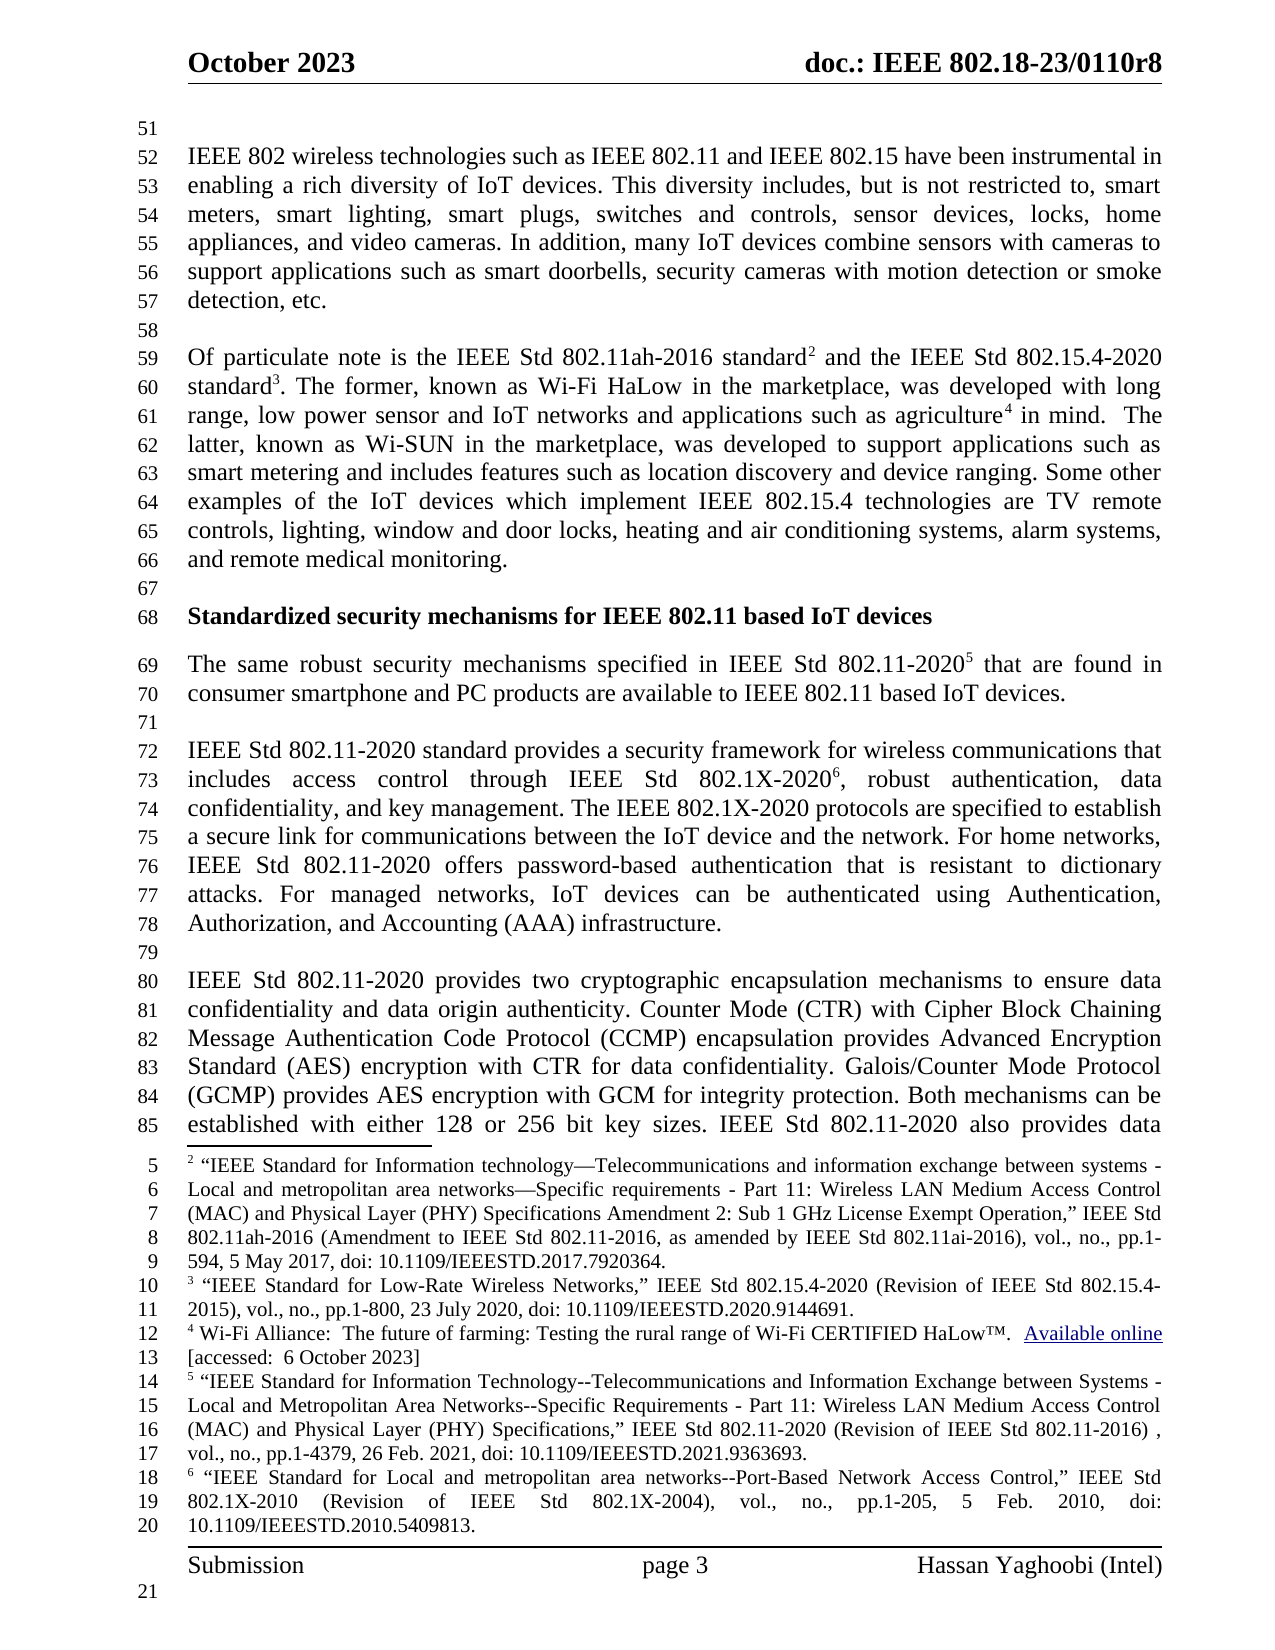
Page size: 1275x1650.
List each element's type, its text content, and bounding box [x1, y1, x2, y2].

text The same robust security mechanisms specified in IEEE Std 802.11-2020 that are found in consumer smartphone and PC products are available to IEEE 802.11 based IoT devices. [187, 649, 1162, 706]
text IEEE 802 wireless technologies such as IEEE 802.11 and IEEE 802.15 have been instrumental in enabling a rich diversity of IoT devices. This diversity includes, but is not restricted to, smart meters, smart lighting, smart plugs, switches and controls, sensor devices, locks, home appliances, and video cameras. In addition, many IoT devices combine sensors with cameras to support applications such as smart doorbells, security cameras with motion detection or smoke detection, etc. [187, 141, 1162, 314]
text IEEE Std 802.11-2020 standard provides a security framework for wireless communications that includes access control through IEEE Std 802.1X-2020, robust authentication, data confidentiality, and key management. The IEEE 802.1X-2020 protocols are specified to establish a secure link for communications between the IoT device and the network. For home networks, IEEE Std 802.11-2020 offers password-based authentication that is resistant to dictionary attacks. For managed networks, IoT devices can be authenticated using Authentication, Authorization, and Accounting (AAA) infrastructure. [187, 735, 1162, 936]
text IEEE Std 802.11-2020 provides two cryptographic encapsulation mechanisms to ensure data confidentiality and data origin authenticity. Counter Mode (CTR) with Cipher Block Chaining Message Authentication Code Protocol (CCMP) encapsulation provides Advanced Encryption Standard (AES) encryption with CTR for data confidentiality. Galois/Counter Mode Protocol (GCMP) provides AES encryption with GCM for integrity protection. Both mechanisms can be established with either 128 or 256 bit key sizes. IEEE Std 802.11-2020 also provides data integrity and replay protection for broadcast/multicast management frames using AES in CMAC and GMAC modes with either 128 or 256 bit key sizes. All security protocols specified in the IEEE Std 802.11-2020 standard require fresh cryptographic keys and corresponding security associations. The standard provides procedures to establish fresh keys for both establishing a new communication link as well as refreshing keys on an existing link. [187, 965, 1162, 1138]
text Of particulate note is the IEEE Std 802.11ah-2016 standard and the IEEE Std 802.15.4-2020 standard. The former, known as Wi-Fi HaLow in the marketplace, was developed with long range, low power sensor and IoT networks and applications such as agriculture in mind. The latter, known as Wi-SUN in the marketplace, was developed to support applications such as smart metering and includes features such as location discovery and device ranging. Some other examples of the IoT devices which implement IEEE 802.15.4 technologies are TV remote controls, lighting, window and door locks, heating and air conditioning systems, alarm systems, and remote medical monitoring. [187, 342, 1162, 572]
text Standardized security mechanisms for IEEE 802.11 based IoT devices [187, 601, 1153, 630]
